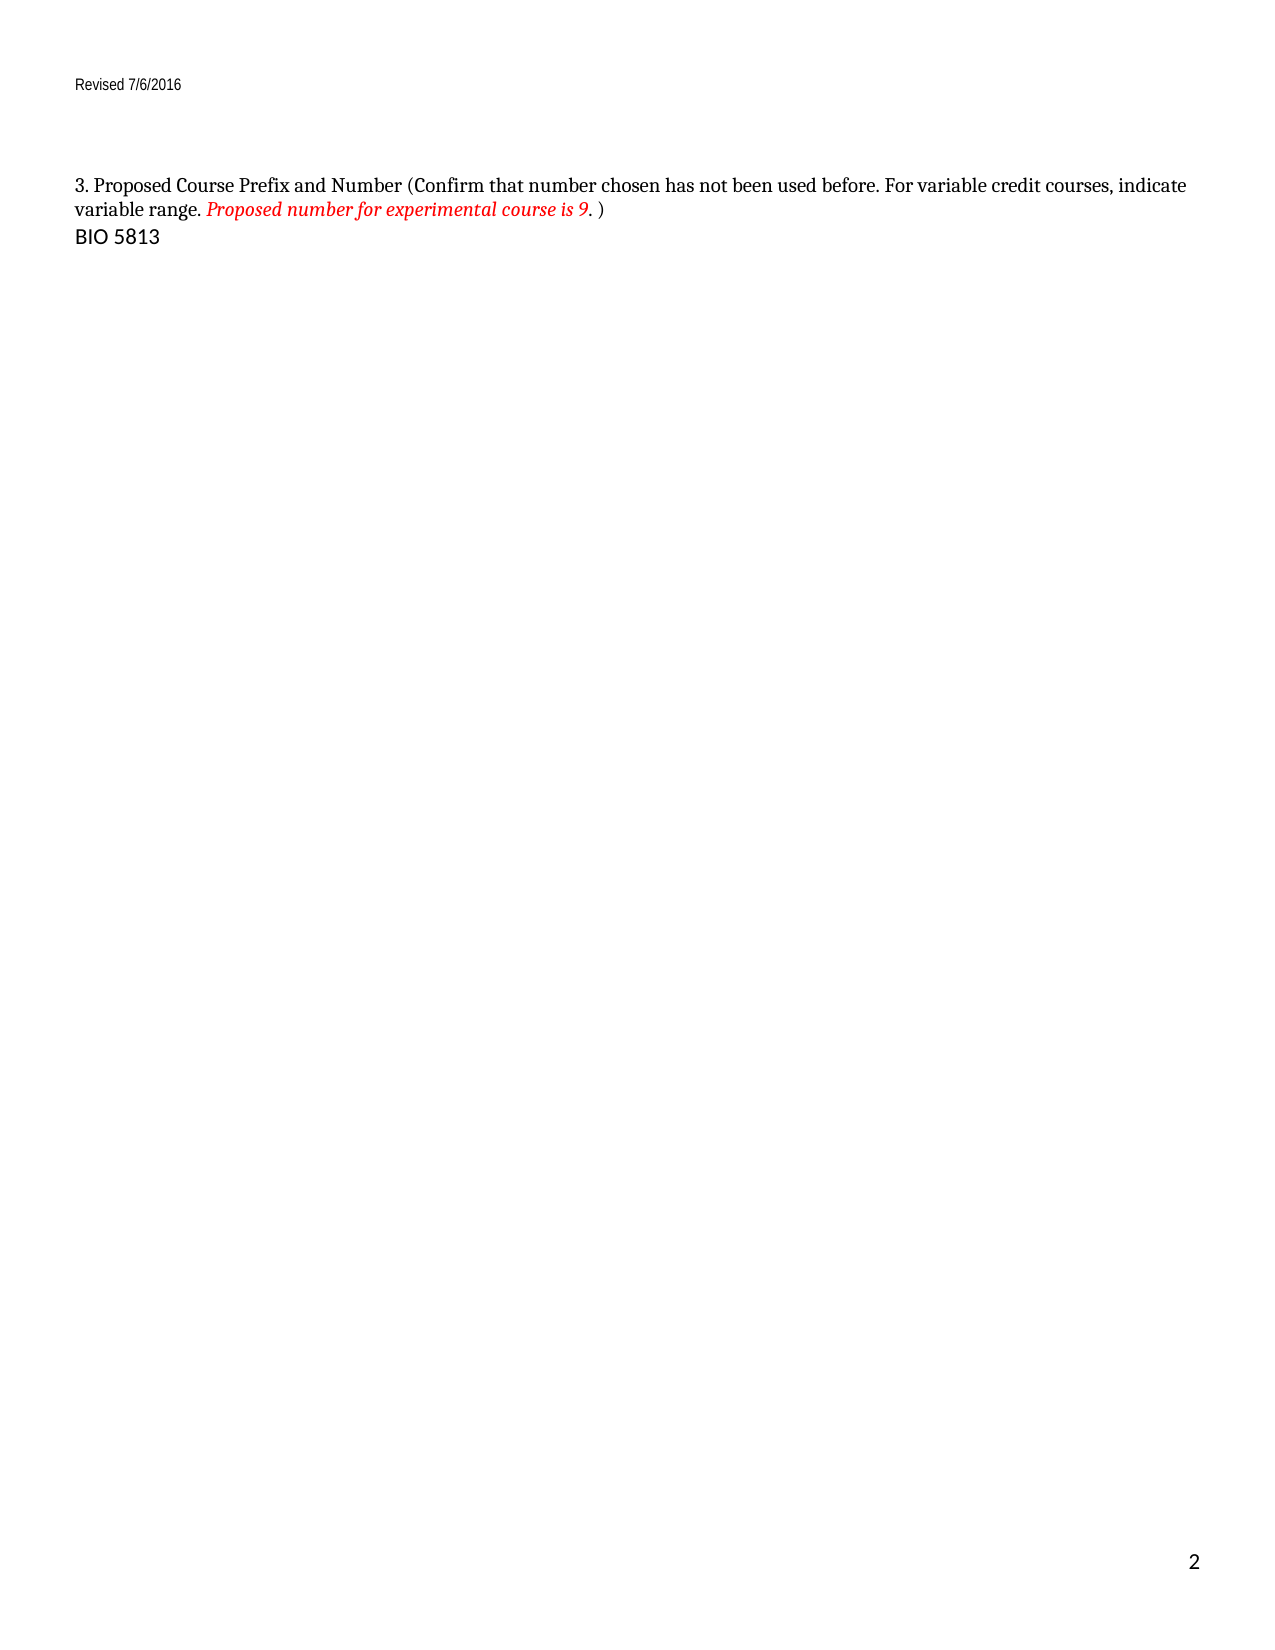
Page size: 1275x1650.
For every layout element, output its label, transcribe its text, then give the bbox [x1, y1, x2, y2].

text 3. Proposed Course Prefix and Number (Confirm that number chosen has not been used before. For variable credit courses, indicate variable range. Proposed number for experimental course is 9. ) [75, 174, 1200, 222]
